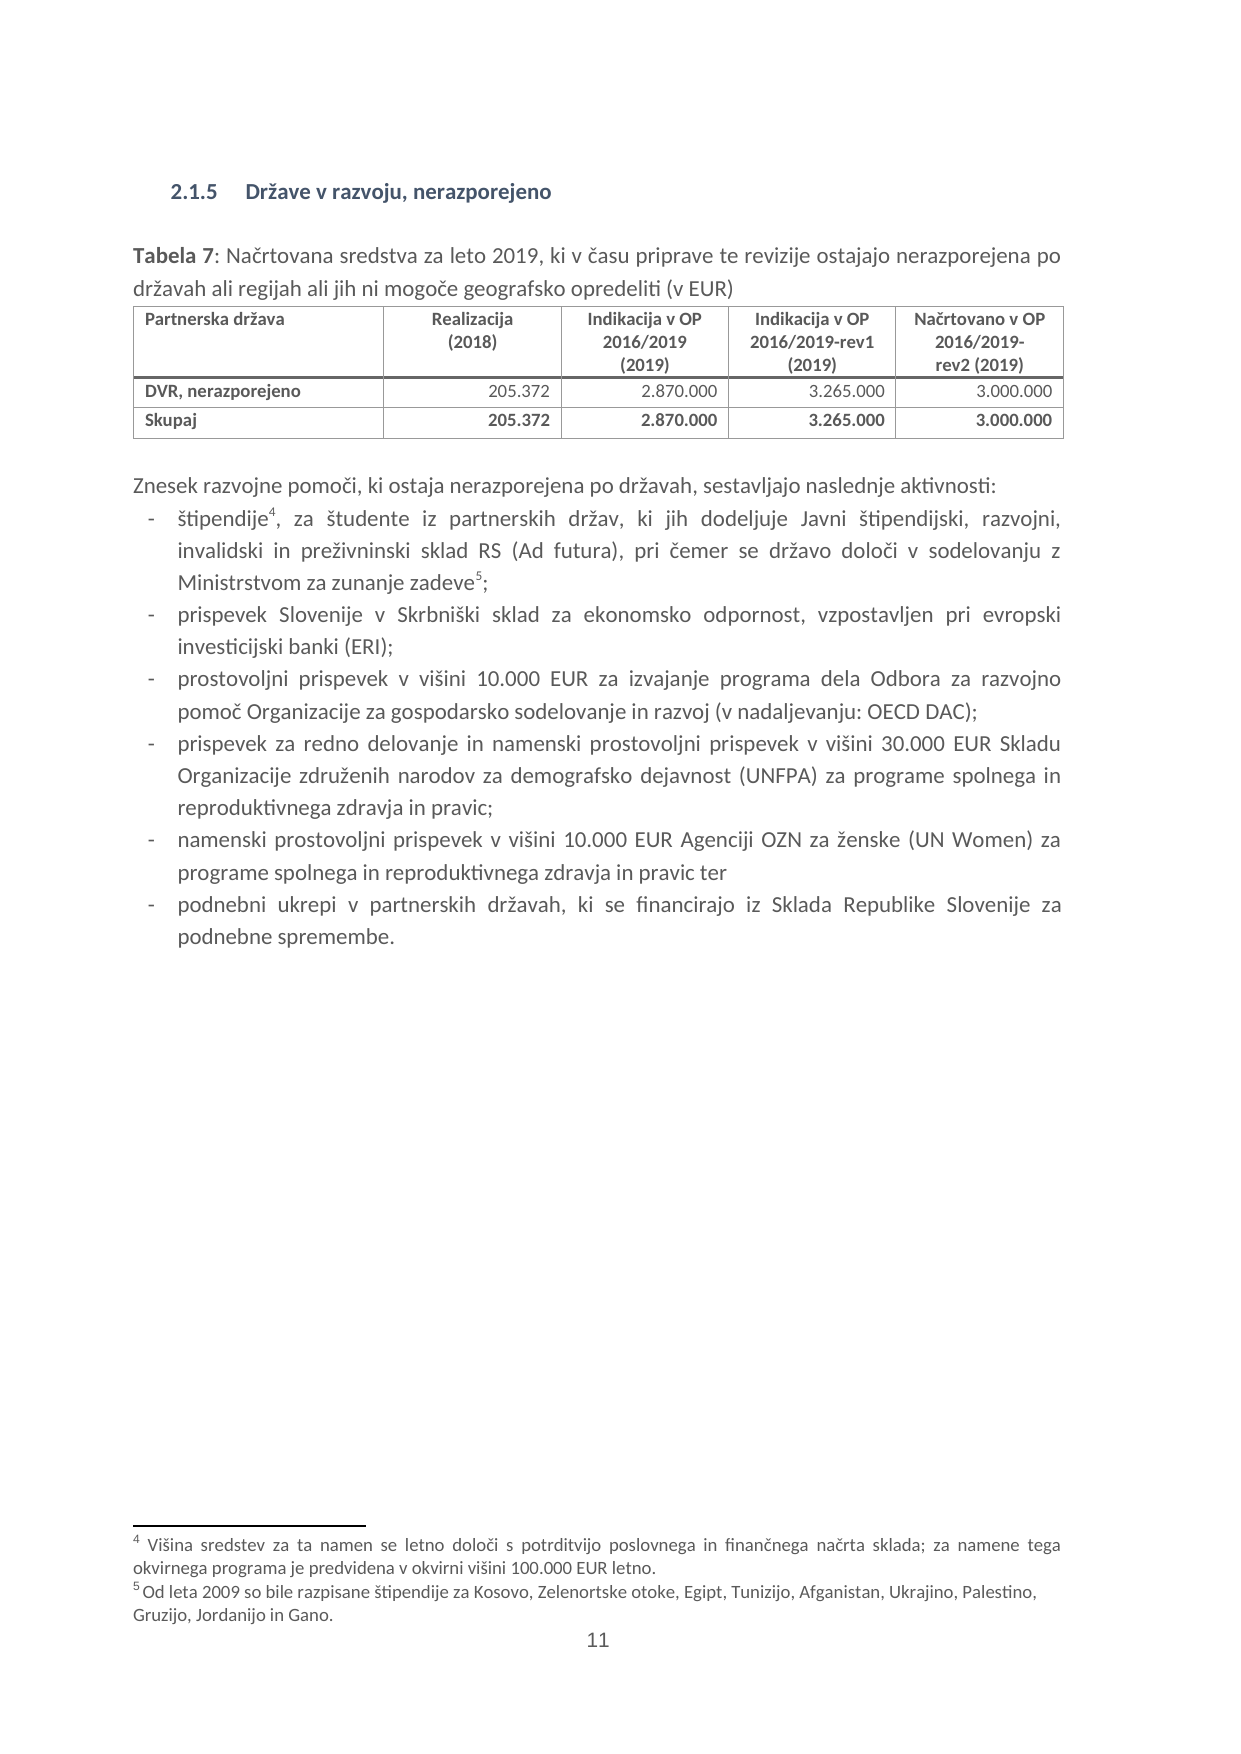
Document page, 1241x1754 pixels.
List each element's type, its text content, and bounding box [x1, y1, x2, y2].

table_cell 3.265.000 [729, 408, 895, 438]
table_cell Skupaj [134, 408, 383, 438]
table_cell 205.372 [384, 379, 561, 407]
table_cell 2.870.000 [562, 379, 728, 407]
table_header Indikacija v OP 2016/2019-rev1 (2019) [729, 307, 895, 376]
text Znesek razvojne pomoči, ki ostaja nerazporejena po državah, sestavljajo naslednje aktivnosti: [133, 471, 1063, 499]
table_cell 205.372 [384, 408, 561, 438]
table_header Partnerska država [134, 307, 383, 376]
text Tabela 7: Načrtovana sredstva za leto 2019, ki v času priprave te revizije ostajajo nerazporejena po državah ali regijah ali jih ni mogoče geografsko opredeliti (v EUR) [133, 242, 1063, 302]
table_header Indikacija v OP 2016/2019 (2019) [562, 307, 728, 376]
table_cell 2.870.000 [562, 408, 728, 438]
list prispevek za redno delovanje in namenski prostovoljni prispevek v višini 30.000 EUR Skladu Organizacije združenih narodov za demografsko dejavnost (UNFPA) za programe spolnega in reproduktivnega zdravja in pravic; [148, 729, 1063, 821]
list prispevek Slovenije v Skrbniški sklad za ekonomsko odpornost, vzpostavljen pri evropski investicijski banki (ERI); [148, 600, 1063, 660]
table_cell DVR, nerazporejeno [134, 379, 383, 407]
list štipendije, za študente iz partnerskih držav, ki jih dodeljuje Javni štipendijski, razvojni, invalidski in preživninski sklad RS (Ad futura), pri čemer se državo določi v sodelovanju z Ministrstvom za zunanje zadeve; [148, 504, 1063, 596]
list podnebni ukrepi v partnerskih državah, ki se financirajo iz Sklada Republike Slovenije za podnebne spremembe. [148, 890, 1063, 950]
table_cell 3.000.000 [896, 408, 1063, 438]
list prostovoljni prispevek v višini 10.000 EUR za izvajanje programa dela Odbora za razvojno pomoč Organizacije za gospodarsko sodelovanje in razvoj (v nadaljevanju: OECD DAC); [148, 664, 1063, 725]
list namenski prostovoljni prispevek v višini 10.000 EUR Agenciji OZN za ženske (UN Women) za programe spolnega in reproduktivnega zdravja in pravic ter [148, 826, 1063, 886]
table_header Realizacija (2018) [384, 307, 561, 376]
list Države v razvoju, nerazporejeno [170, 177, 1063, 205]
table_cell 3.265.000 [729, 379, 895, 407]
table_cell 3.000.000 [896, 379, 1063, 407]
table_header Načrtovano v OP 2016/2019- rev2 (2019) [896, 307, 1063, 376]
